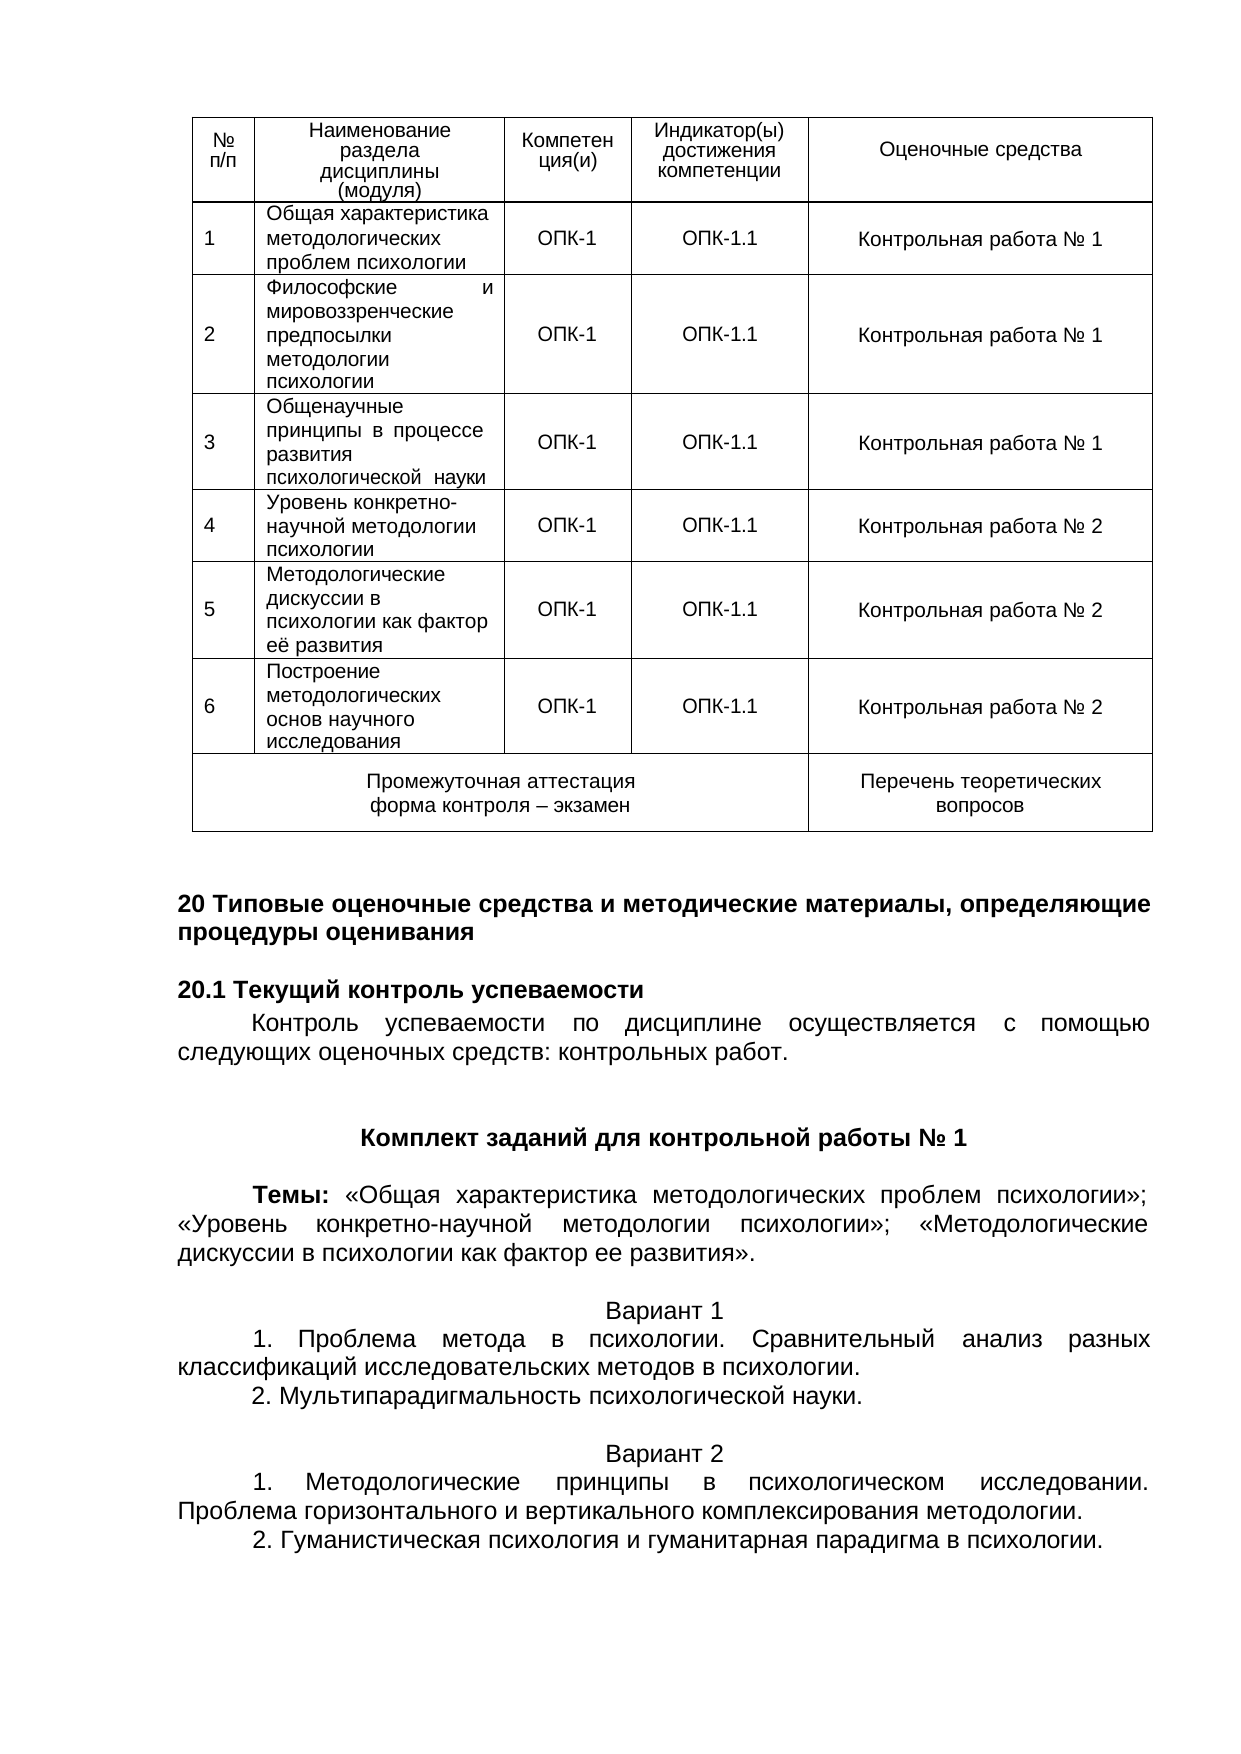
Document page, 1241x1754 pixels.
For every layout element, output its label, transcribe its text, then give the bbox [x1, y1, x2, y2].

table_cell ОПК-1 [505, 203, 631, 273]
subtitle Комплект заданий для контрольной работы № 1 [217, 1123, 1111, 1152]
table_header Индикатор(ы) достижения компетенции [632, 118, 808, 201]
table_cell Методологические дискуссии в психологии как фактор её развития [255, 562, 504, 657]
list Проблема метода в психологии. Сравнительный анализ разных классификаций исследовательских методов в психологии. [177, 1324, 1152, 1381]
table_cell ОПК-1.1 [632, 490, 808, 561]
table_cell ОПК-1 [505, 562, 631, 657]
table_cell 3 [193, 394, 254, 489]
list Методологические принципы в психологическом исследовании. Проблема горизонтального и вертикального комплексирования методологии. [177, 1467, 1152, 1525]
table_cell Перечень теоретических вопросов [809, 754, 1152, 831]
text Контроль успеваемости по дисциплине осуществляется с помощью следующих оценочных средств: контрольных работ. [177, 1008, 1152, 1065]
table_cell Построение методологических основ научного исследования [255, 659, 504, 753]
table_cell ОПК-1 [505, 275, 631, 393]
list Гуманистическая психология и гуманитарная парадигма в психологии. [252, 1525, 1176, 1553]
table_header Оценочные средства [809, 118, 1152, 201]
table_cell ОПК-1 [505, 490, 631, 561]
table_cell 4 [193, 490, 254, 561]
table_cell Контрольная работа № 1 [809, 203, 1152, 273]
table_cell ОПК-1.1 [632, 659, 808, 753]
subtitle Типовые оценочные средства и методические материалы, определяющие процедуры оценивания [177, 889, 1151, 946]
table_header № п/п [193, 118, 254, 201]
table_cell ОПК-1.1 [632, 394, 808, 489]
table_cell Общая характеристика методологических проблем психологии [255, 203, 504, 273]
table_cell Контрольная работа № 2 [809, 490, 1152, 561]
table_cell Общенаучные принципы в процессе развития психологической науки [255, 394, 504, 489]
table_cell Уровень конкретно- научной методологии психологии [255, 490, 504, 561]
table_cell 1 [193, 203, 254, 273]
list Мультипарадигмальность психологической науки. [251, 1381, 1176, 1410]
table_cell Контрольная работа № 2 [809, 562, 1152, 657]
table_cell Промежуточная аттестация форма контроля – экзамен [193, 754, 808, 831]
table_cell Контрольная работа № 1 [809, 394, 1152, 489]
table_cell Контрольная работа № 1 [809, 275, 1152, 393]
text Вариант 1 [605, 1296, 1176, 1324]
table_cell ОПК-1 [505, 659, 631, 753]
text Вариант 2 [605, 1438, 1176, 1467]
table_cell Философские и мировоззренческие предпосылки методологии психологии [255, 275, 504, 393]
text Темы: «Общая характеристика методологических проблем психологии»; [252, 1181, 1176, 1209]
table_cell ОПК-1.1 [632, 203, 808, 273]
table_cell 2 [193, 275, 254, 393]
table_cell 5 [193, 562, 254, 657]
table_cell ОПК-1.1 [632, 562, 808, 657]
text «Уровень конкретно-научной методологии психологии»; «Методологические дискуссии в психологии как фактор ее развития». [177, 1209, 1152, 1267]
list Текущий контроль успеваемости [177, 975, 1176, 1004]
table_cell ОПК-1.1 [632, 275, 808, 393]
table_cell ОПК-1 [505, 394, 631, 489]
table_cell 6 [193, 659, 254, 753]
table_header Компетен ция(и) [505, 118, 631, 201]
table_header Наименование раздела дисциплины (модуля) [255, 118, 504, 201]
table_cell Контрольная работа № 2 [809, 659, 1152, 753]
